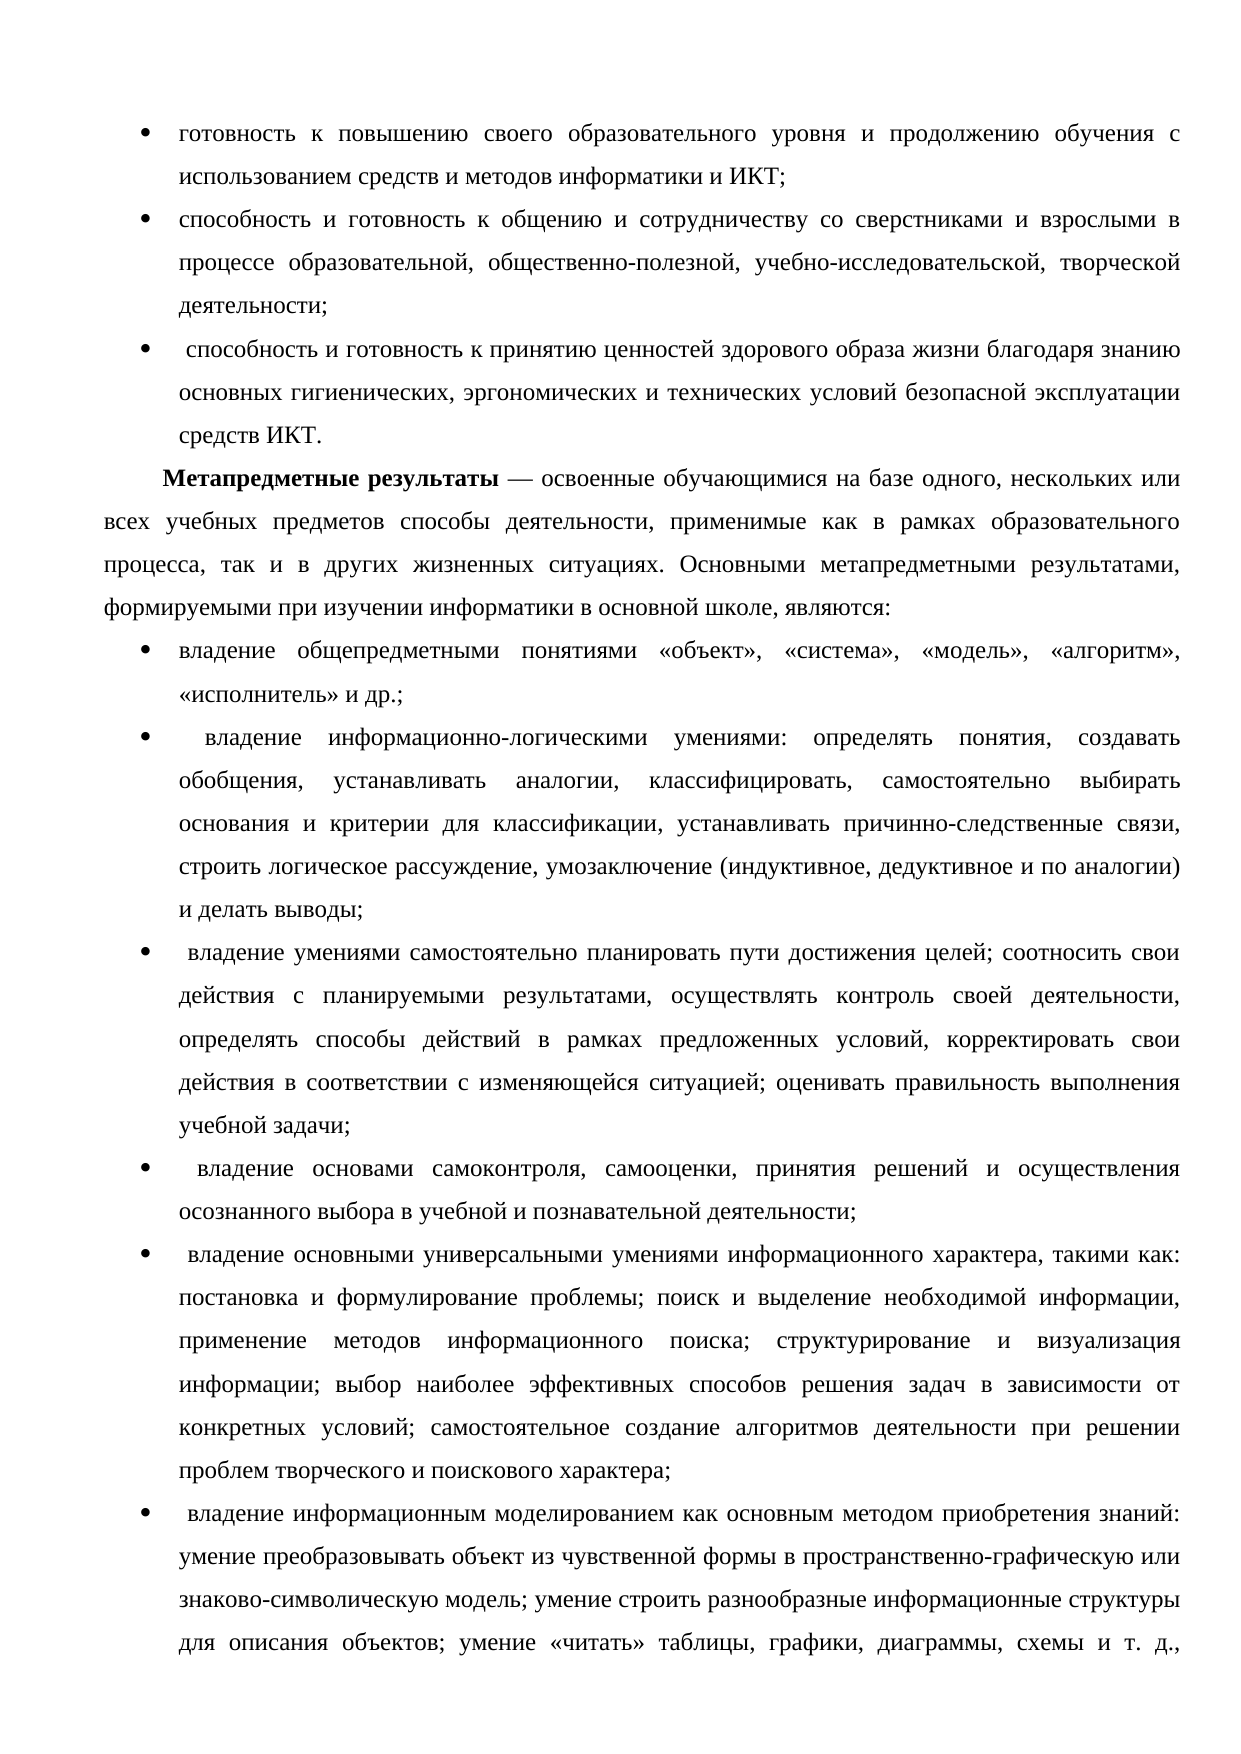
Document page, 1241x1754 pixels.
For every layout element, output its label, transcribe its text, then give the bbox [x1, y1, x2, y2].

list способность и готовность к принятию ценностей здорового образа жизни благодаря знанию основных гигиенических, эргономических и технических условий безопасной эксплуатации средств ИКТ. [141, 334, 1181, 449]
text Метапредметные результаты — освоенные обучающимися на базе одного, нескольких или всех учебных предметов способы деятельности, применимые как в рамках образовательного процесса, так и в других жизненных ситуациях. Основными метапредметными результатами, формируемыми при изучении информатики в основной школе, являются: [103, 463, 1181, 621]
list владение общепредметными понятиями «объект», «система», «модель», «алгоритм», «исполнитель» и др.; [141, 636, 1181, 707]
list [141, 1498, 1181, 1656]
list готовность к повышению своего образовательного уровня и продолжению обучения с использованием средств и методов информатики и ИКТ; [141, 118, 1181, 190]
list способность и готовность к общению и сотрудничеству со сверстниками и взрослыми в процессе образовательной, общественно-полезной, учебно-исследовательской, творческой деятельности; [141, 204, 1181, 319]
list владение умениями самостоятельно планировать пути достижения целей; соотносить свои действия с планируемыми результатами, осуществлять контроль своей деятельности, определять способы действий в рамках предложенных условий, корректировать свои действия в соответствии с изменяющейся ситуацией; оценивать правильность выполнения учебной задачи; [141, 937, 1181, 1139]
list владение основными универсальными умениями информационного характера, такими как: постановка и формулирование проблемы; поиск и выделение необходимой информации, применение методов информационного поиска; структурирование и визуализация информации; выбор наиболее эффективных способов решения задач в зависимости от конкретных условий; самостоятельное создание алгоритмов деятельности при решении проблем творческого и поискового характера; [141, 1239, 1181, 1484]
list владение основами самоконтроля, самооценки, принятия решений и осуществления осознанного выбора в учебной и познавательной деятельности; [141, 1153, 1181, 1225]
list владение информационно-логическими умениями: определять понятия, создавать обобщения, устанавливать аналогии, классифицировать, самостоятельно выбирать основания и критерии для классификации, устанавливать причинно-следственные связи, строить логическое рассуждение, умозаключение (индуктивное, дедуктивное и по аналогии) и делать выводы; [141, 722, 1181, 923]
